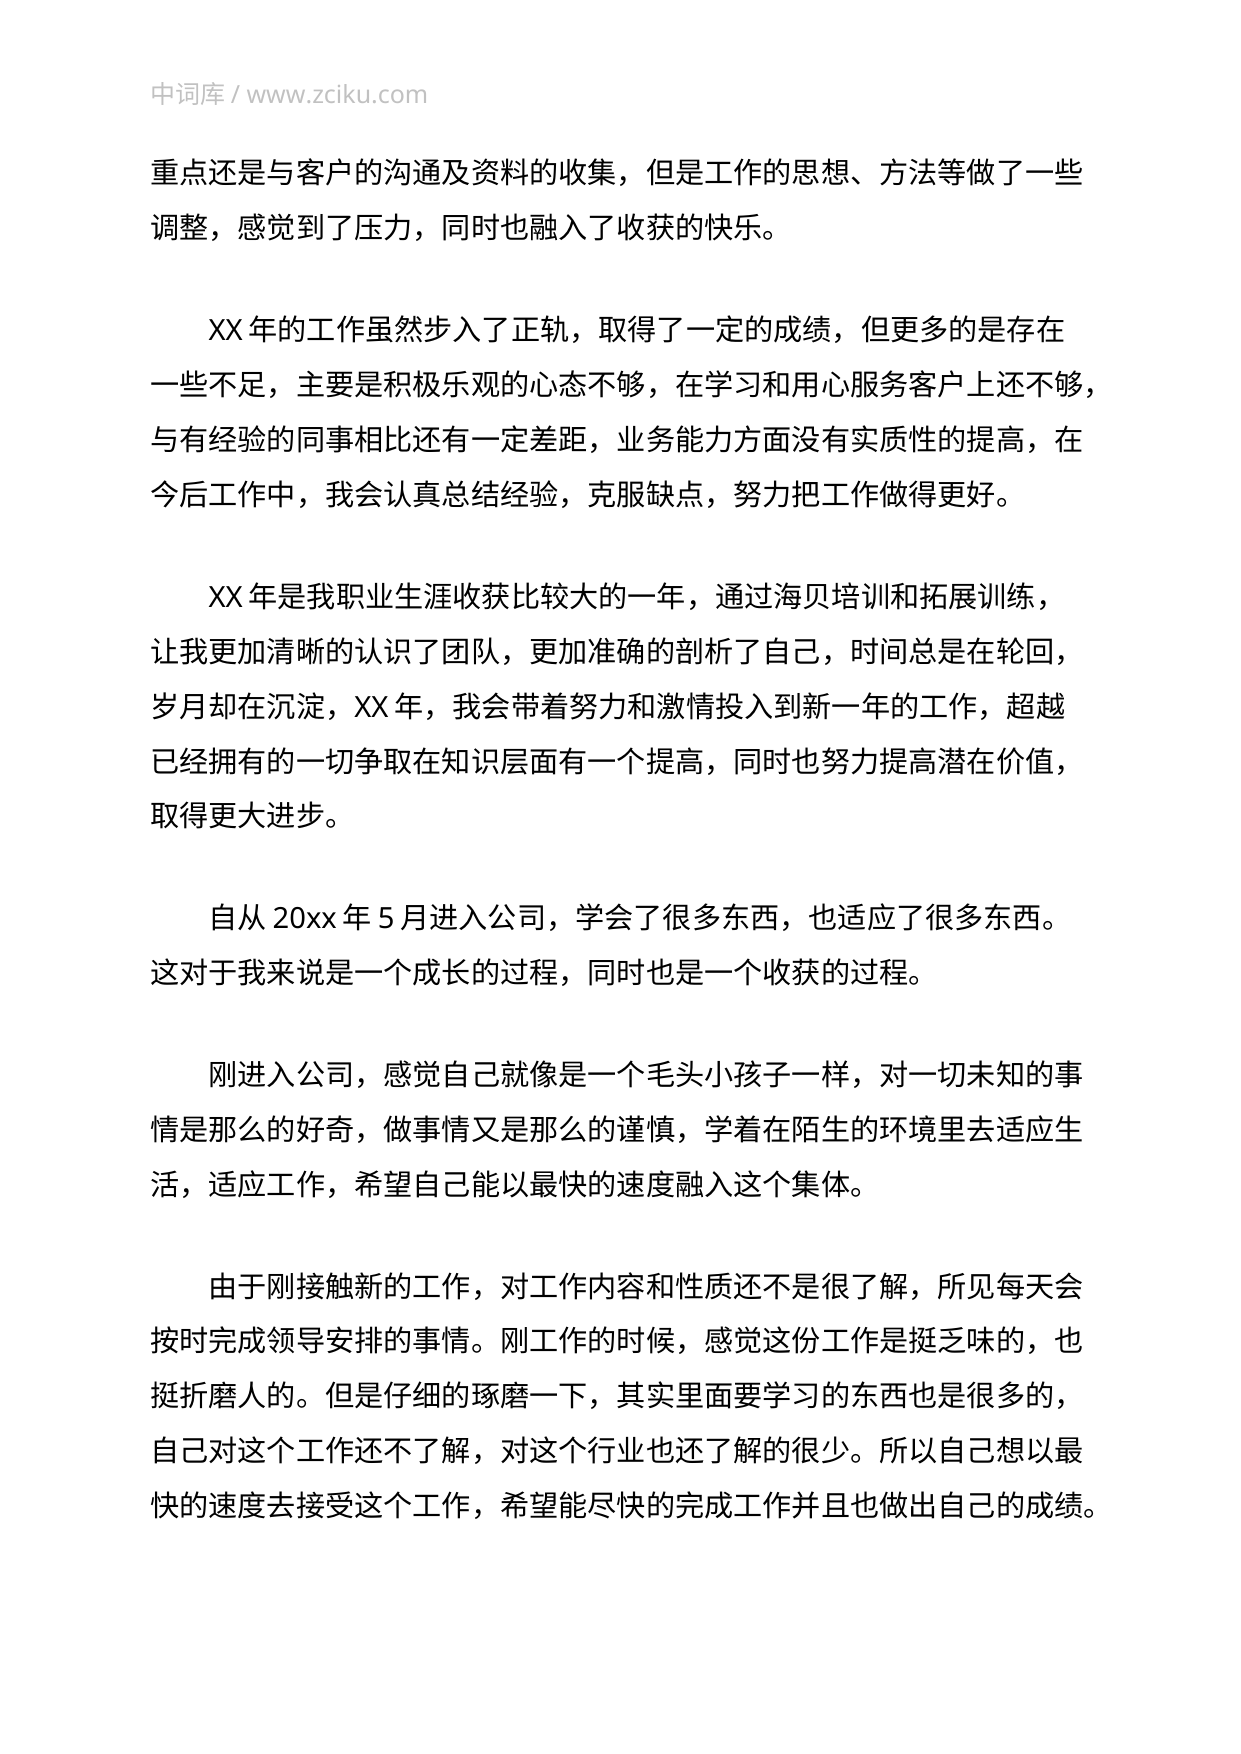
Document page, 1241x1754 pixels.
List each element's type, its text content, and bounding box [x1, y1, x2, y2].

text XX年是我职业生涯收获比较大的一年，通过海贝培训和拓展训练，让我更加清晰的认识了团队，更加准确的剖析了自己，时间总是在轮回，岁月却在沉淀，XX年，我会带着努力和激情投入到新一年的工作，超越已经拥有的一切争取在知识层面有一个提高，同时也努力提高潜在价值，取得更大进步。 [150, 573, 1090, 835]
text XX年的工作虽然步入了正轨，取得了一定的成绩，但更多的是存在一些不足，主要是积极乐观的心态不够，在学习和用心服务客户上还不够，与有经验的同事相比还有一定差距，业务能力方面没有实质性的提高，在今后工作中，我会认真总结经验，克服缺点，努力把工作做得更好。 [150, 307, 1090, 514]
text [150, 150, 1090, 247]
text 刚进入公司，感觉自己就像是一个毛头小孩子一样，对一切未知的事情是那么的好奇，做事情又是那么的谨慎，学着在陌生的环境里去适应生活，适应工作，希望自己能以最快的速度融入这个集体。 [150, 1052, 1090, 1204]
text 自从20xx年5月进入公司，学会了很多东西，也适应了很多东西。这对于我来说是一个成长的过程，同时也是一个收获的过程。 [150, 895, 1090, 992]
text 由于刚接触新的工作，对工作内容和性质还不是很了解，所见每天会按时完成领导安排的事情。刚工作的时候，感觉这份工作是挺乏味的，也挺折磨人的。但是仔细的琢磨一下，其实里面要学习的东西也是很多的，自己对这个工作还不了解，对这个行业也还了解的很少。所以自己想以最快的速度去接受这个工作，希望能尽快的完成工作并且也做出自己的成绩。 [150, 1263, 1090, 1525]
